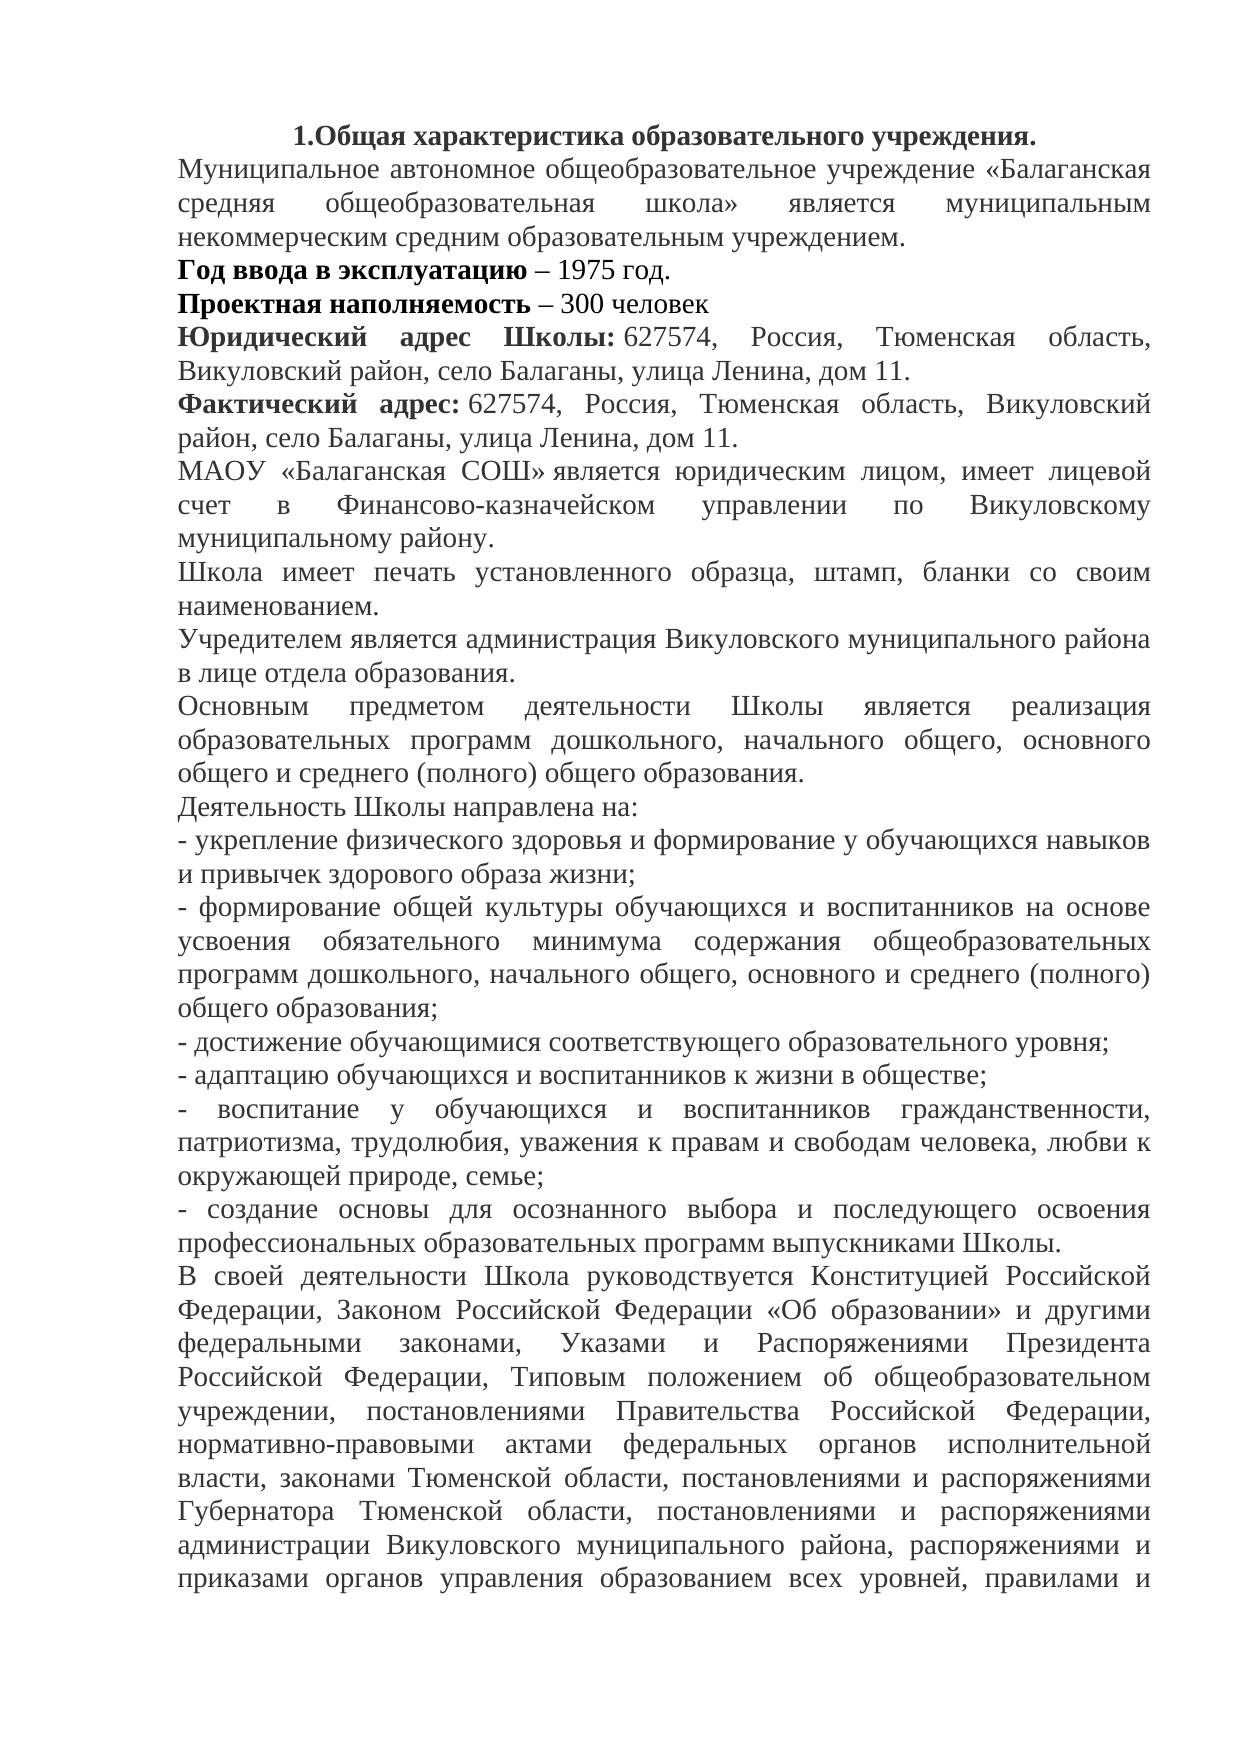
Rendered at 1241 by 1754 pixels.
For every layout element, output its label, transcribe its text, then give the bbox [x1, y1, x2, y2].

text Проектная наполняемость – 300 человек [177, 286, 1152, 319]
text Основным предметом деятельности Школы является реализация образовательных программ дошкольного, начального общего, основного общего и среднего (полного) общего образования. [177, 688, 1152, 789]
text МАОУ «Балаганская СОШ» является юридическим лицом, имеет лицевой счет в Финансово-казначейском управлении по Викуловскому муниципальному району. [177, 453, 1152, 554]
text - достижение обучающимися соответствующего образовательного уровня; [177, 1024, 1152, 1057]
text Муниципальное автономное общеобразовательное учреждение «Балаганская средняя общеобразовательная школа» является муниципальным некоммерческим средним образовательным учреждением. [177, 152, 1152, 252]
text 1.Общая характеристика образовательного учреждения. [177, 118, 1152, 152]
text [177, 1258, 1152, 1594]
text Учредителем является администрация Викуловского муниципального района в лице отдела образования. [177, 621, 1152, 688]
text Юридический адрес Школы: 627574, Россия, Тюменская область, Викуловский район, село Балаганы, улица Ленина, дом 11. [177, 319, 1152, 386]
text - формирование общей культуры обучающихся и воспитанников на основе усвоения обязательного минимума содержания общеобразовательных программ дошкольного, начального общего, основного и среднего (полного) общего образования; [177, 889, 1152, 1024]
text Деятельность Школы направлена на: [177, 789, 1152, 822]
text Фактический адрес: 627574, Россия, Тюменская область, Викуловский район, село Балаганы, улица Ленина, дом 11. [177, 386, 1152, 453]
text - воспитание у обучающихся и воспитанников гражданственности, патриотизма, трудолюбия, уважения к правам и свободам человека, любви к окружающей природе, семье; [177, 1091, 1152, 1191]
text - создание основы для осознанного выбора и последующего освоения профессиональных образовательных программ выпускниками Школы. [177, 1191, 1152, 1258]
text Год ввода в эксплуатацию – 1975 год. [177, 252, 1152, 286]
text - адаптацию обучающихся и воспитанников к жизни в обществе; [177, 1057, 1152, 1091]
text Школа имеет печать установленного образца, штамп, бланки со своим наименованием. [177, 554, 1152, 621]
text - укрепление физического здоровья и формирование у обучающихся навыков и привычек здорового образа жизни; [177, 822, 1152, 889]
